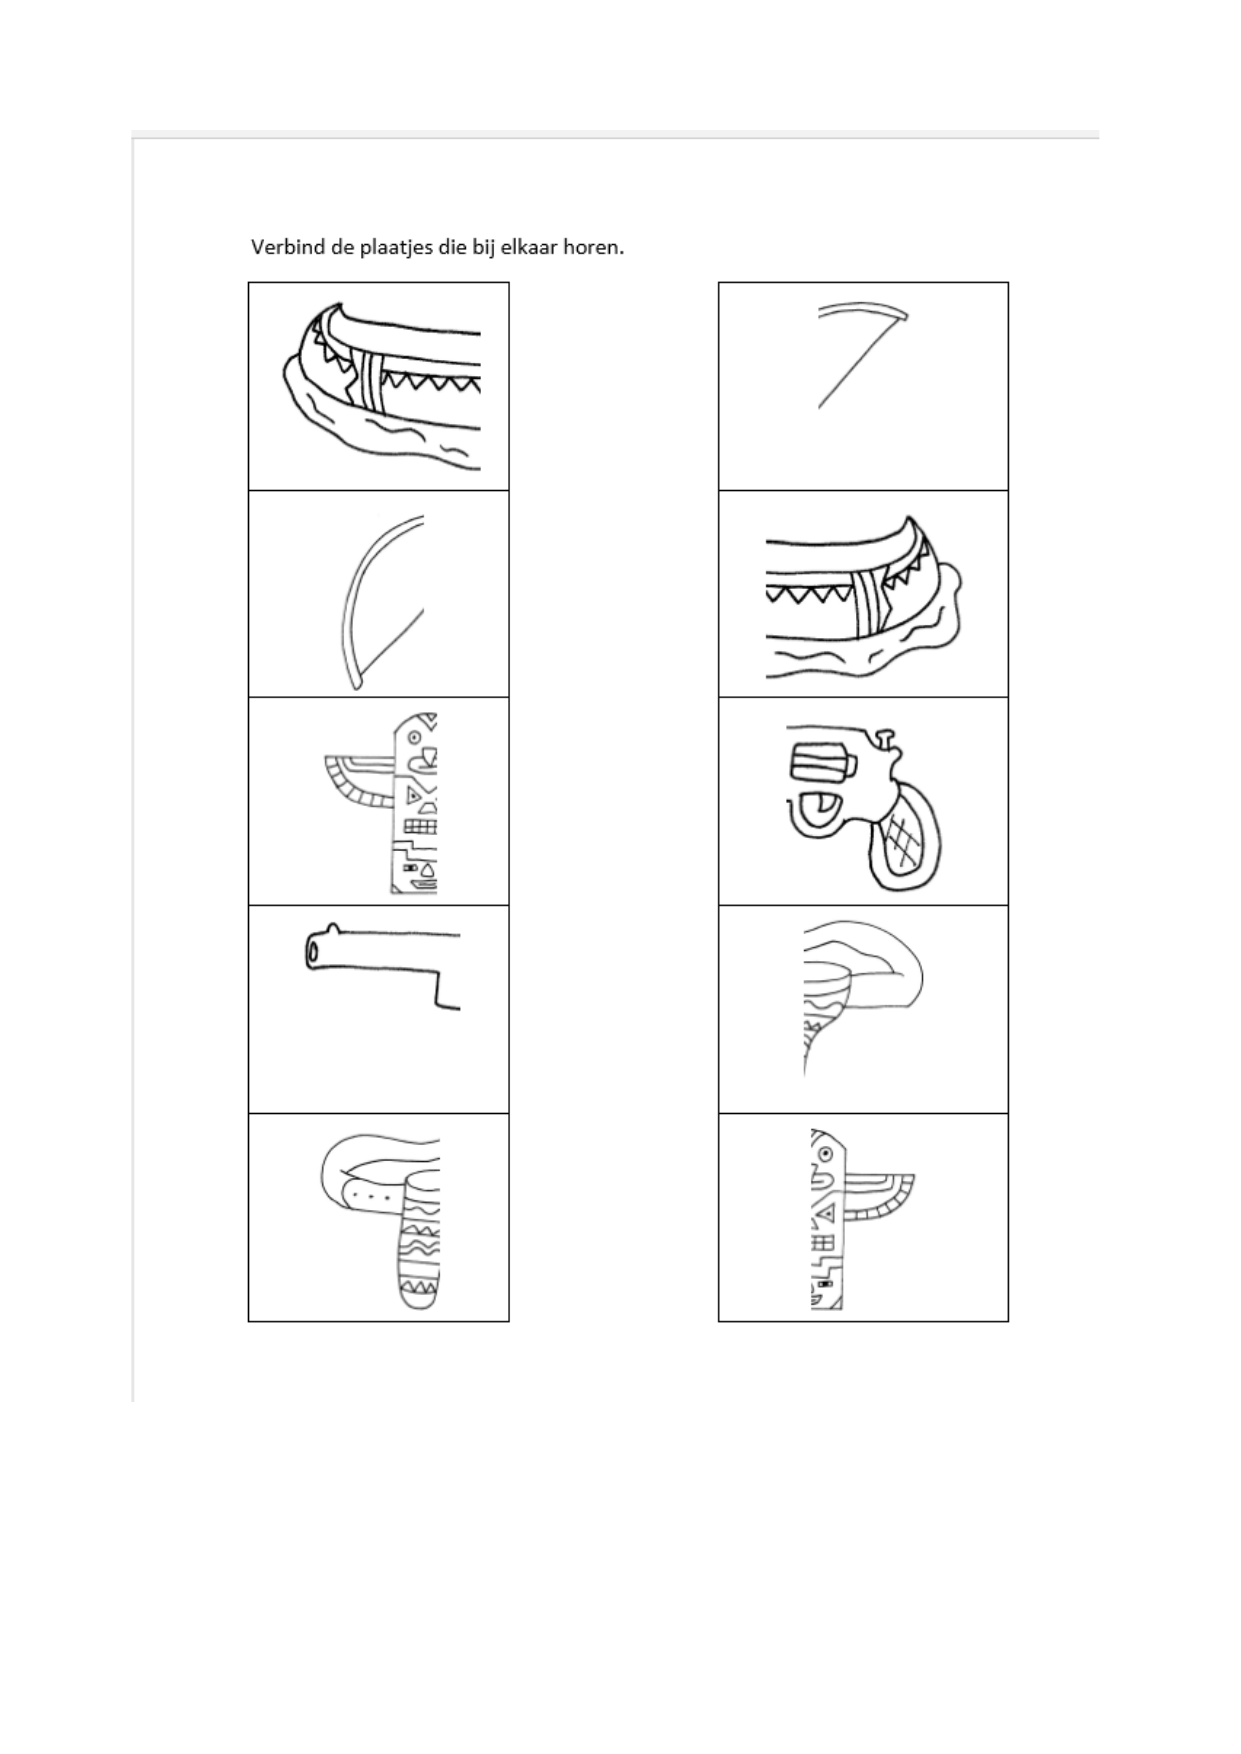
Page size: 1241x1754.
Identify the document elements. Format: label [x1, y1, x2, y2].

picture [131, 130, 1100, 1402]
